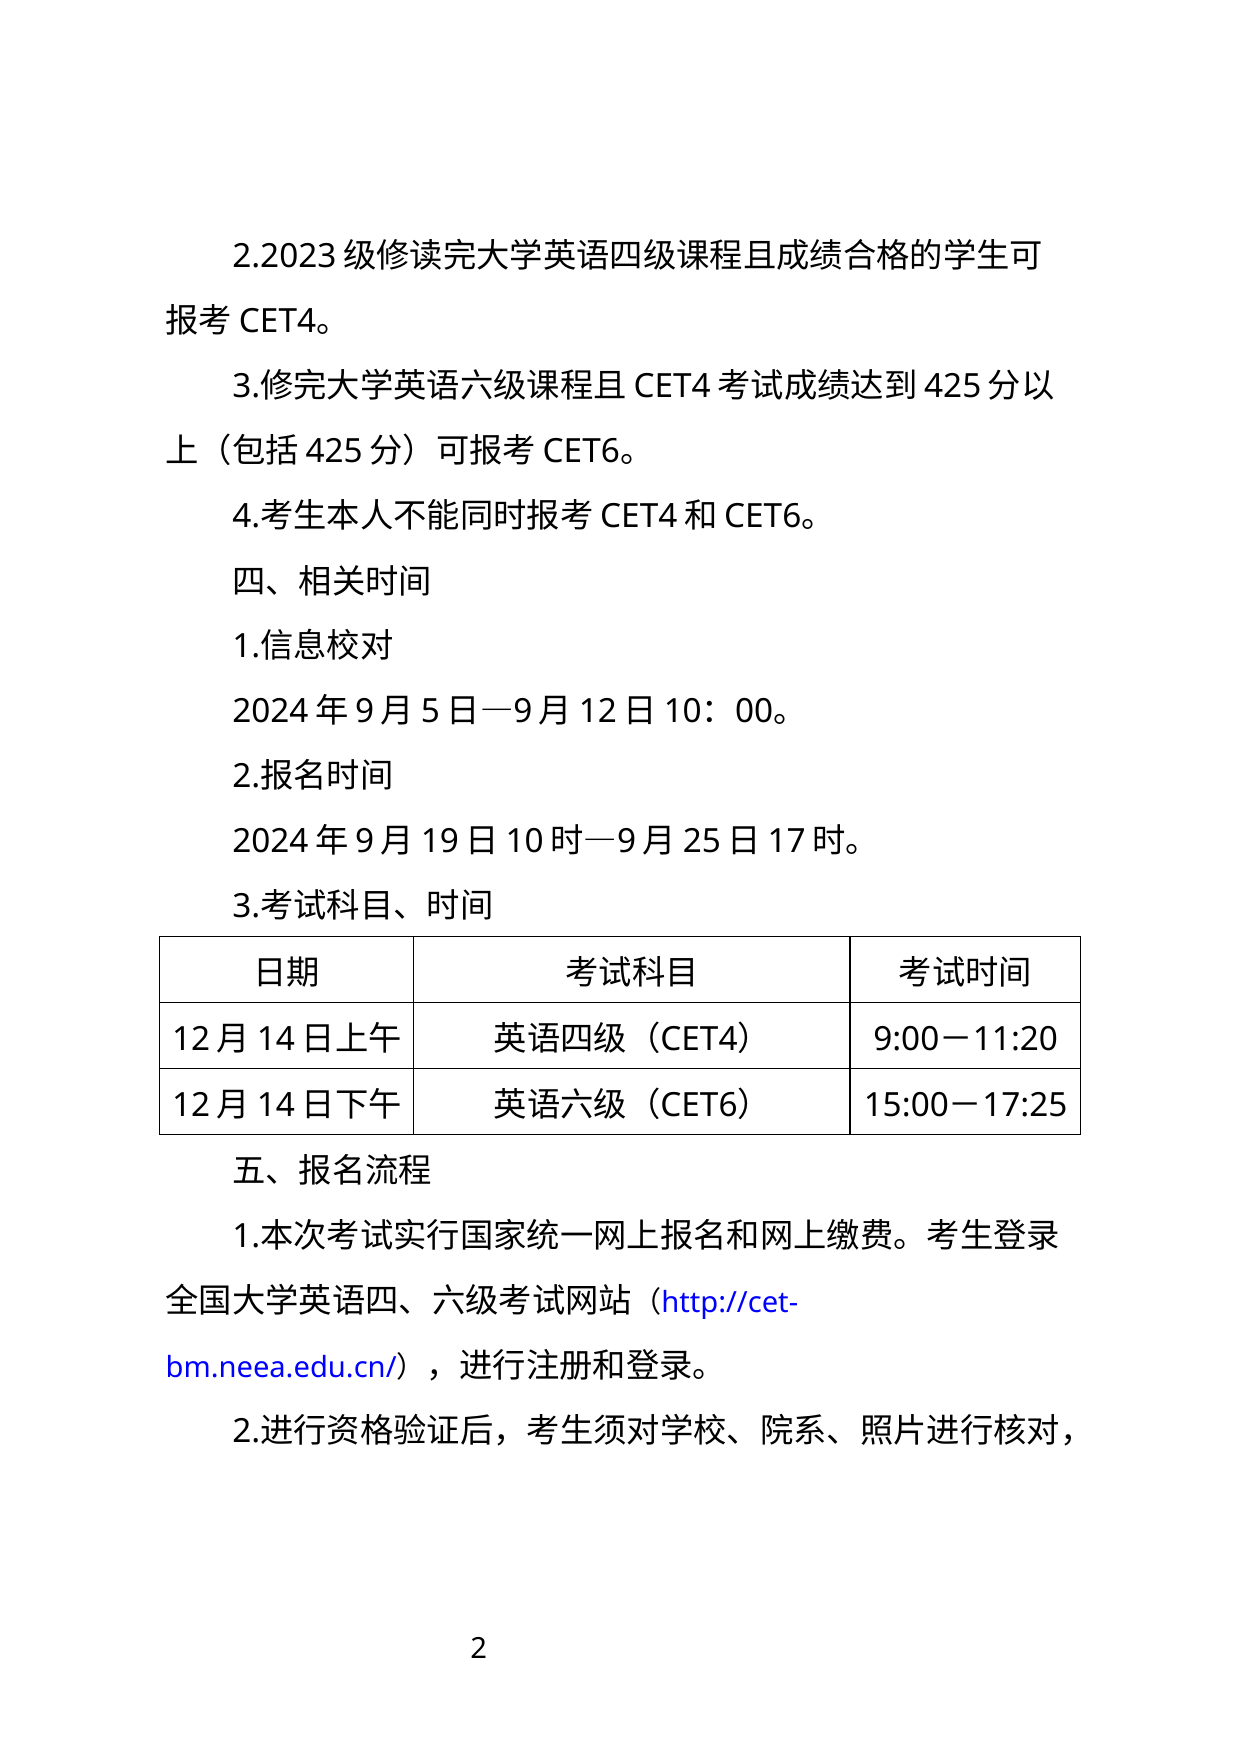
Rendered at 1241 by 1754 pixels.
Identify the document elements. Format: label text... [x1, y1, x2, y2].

text 3.修完大学英语六级课程且CET4考试成绩达到425分以上（包括425分）可报考CET6。 [165, 351, 1075, 481]
text 五、报名流程 [165, 1135, 1075, 1200]
text 2.2023级修读完大学英语四级课程且成绩合格的学生可报考CET4。 [165, 221, 1075, 351]
table_cell 英语四级（CET4） [414, 1003, 849, 1068]
table_cell 9:00－11:20 [851, 1003, 1080, 1068]
table_cell 12月14日下午 [160, 1069, 413, 1134]
text 3.考试科目、时间 [165, 871, 1075, 936]
table_header 考试时间 [851, 937, 1080, 1002]
text 2024年9月5日—9月12日10：00。 [165, 676, 1075, 741]
table_cell 12月14日上午 [160, 1003, 413, 1068]
table_cell 英语六级（CET6） [414, 1069, 849, 1134]
table_header 考试科目 [414, 937, 849, 1002]
text 2024年9月19日10时—9月25日17时。 [165, 806, 1075, 871]
table_cell 15:00－17:25 [851, 1069, 1080, 1134]
text 2.进行资格验证后，考生须对学校、院系、照片进行核对， [165, 1395, 1075, 1525]
text 1.本次考试实行国家统一网上报名和网上缴费。考生登录全国大学英语四、六级考试网站（http://cet-bm.neea.edu.cn/），进行注册和登录。 [165, 1200, 1075, 1395]
text 2.报名时间 [165, 741, 1075, 806]
text 四、相关时间 [165, 546, 1075, 611]
table_header 日期 [160, 937, 413, 1002]
text 4.考生本人不能同时报考CET4和CET6。 [165, 481, 1075, 546]
text 1.信息校对 [165, 611, 1075, 676]
